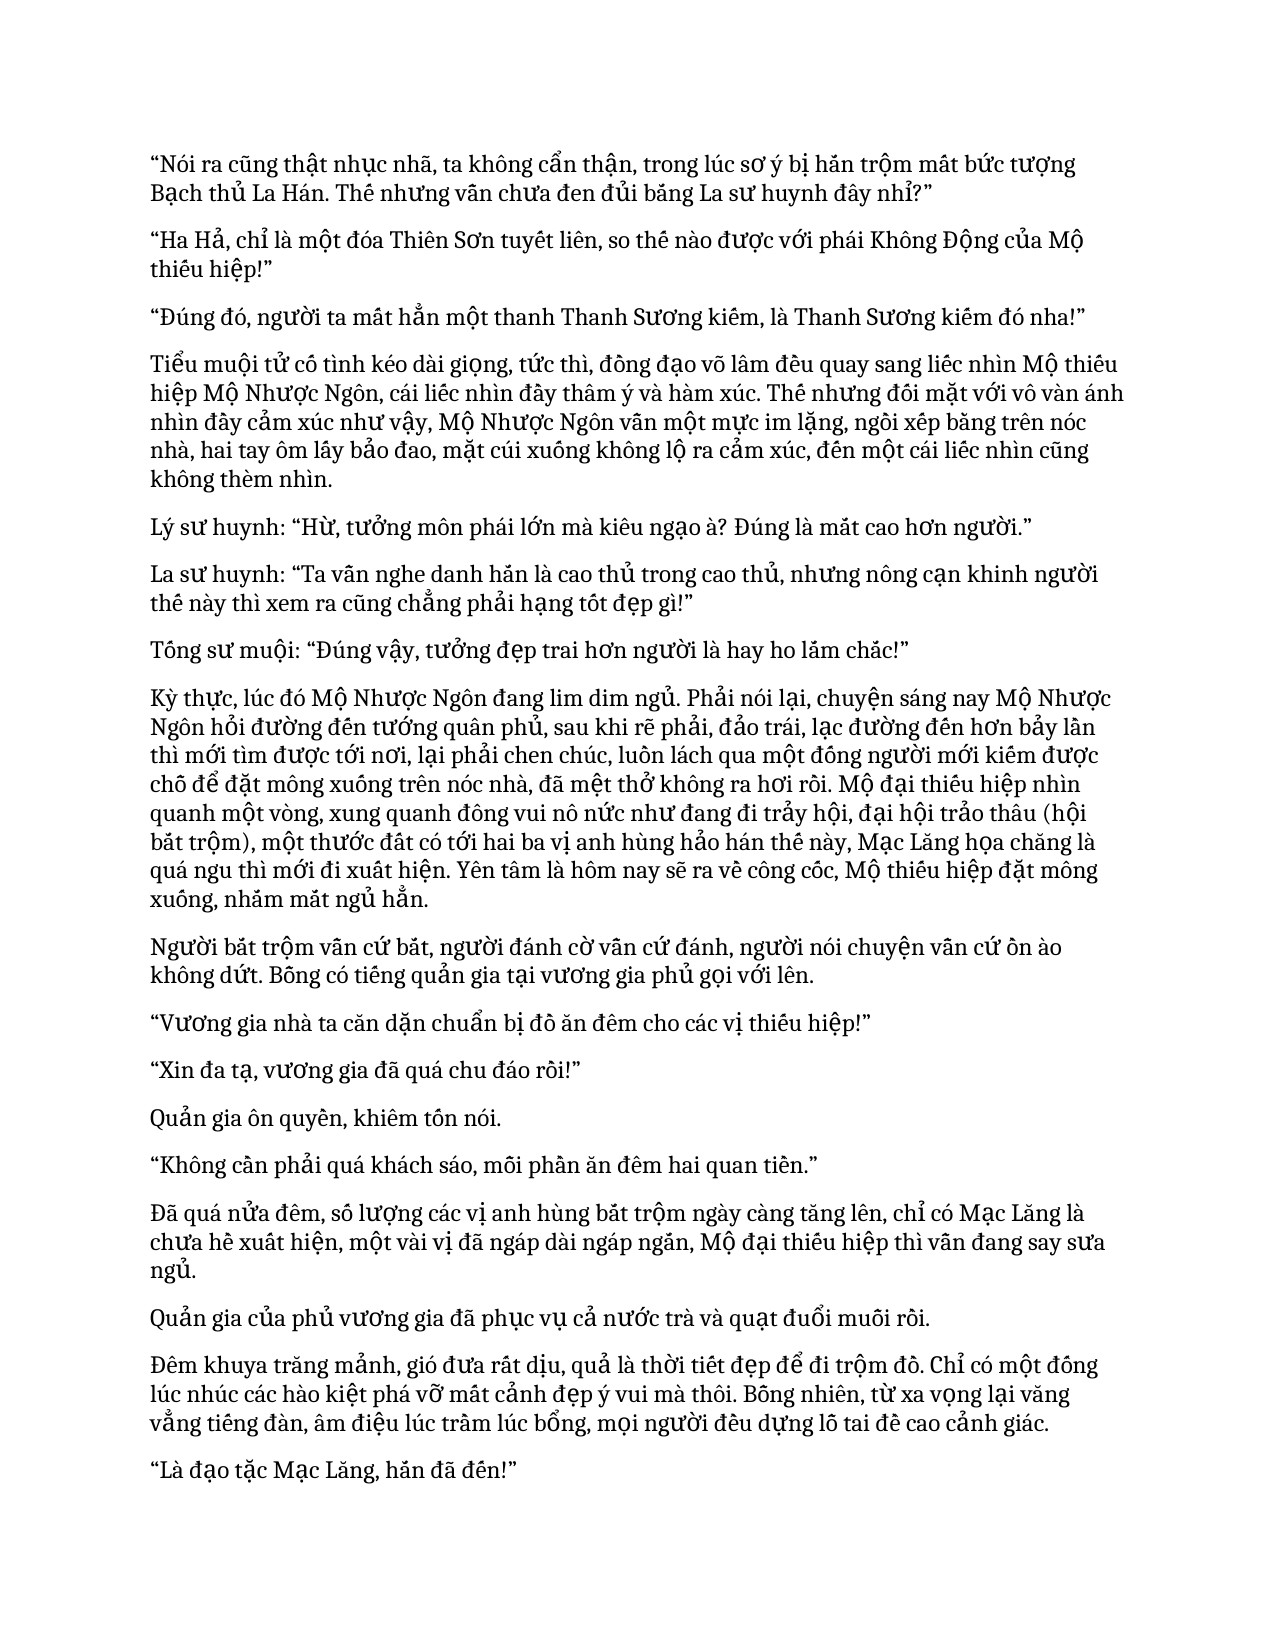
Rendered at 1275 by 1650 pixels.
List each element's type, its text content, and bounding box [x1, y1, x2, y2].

text “Đúng đó, người ta mất hẳn một thanh Thanh Sương kiếm, là Thanh Sương kiếm đó nha!” [150, 302, 1125, 331]
text Lý sư huynh: “Hừ, tưởng môn phái lớn mà kiêu ngạo à? Đúng là mắt cao hơn người.” [150, 512, 1125, 541]
text Kỳ thực, lúc đó Mộ Nhược Ngôn đang lim dim ngủ. Phải nói lại, chuyện sáng nay Mộ Nhược Ngôn hỏi đường đến tướng quân phủ, sau khi rẽ phải, đảo trái, lạc đường đến hơn bảy lần thì mới tìm được tới nơi, lại phải chen chúc, luồn lách qua một đống người mới kiếm được chỗ để đặt mông xuống trên nóc nhà, đã mệt thở không ra hơi rồi. Mộ đại thiếu hiệp nhìn quanh một vòng, xung quanh đông vui nô nức như đang đi trảy hội, đại hội trảo thâu (hội bắt trộm), một thước đất có tới hai ba vị anh hùng hảo hán thế này, Mạc Lăng họa chăng là quá ngu thì mới đi xuất hiện. Yên tâm là hôm nay sẽ ra về công cốc, Mộ thiếu hiệp đặt mông xuống, nhắm mắt ngủ hẳn. [150, 684, 1125, 914]
text “Nói ra cũng thật nhục nhã, ta không cẩn thận, trong lúc sơ ý bị hắn trộm mất bức tượng Bạch thủ La Hán. Thế nhưng vẫn chưa đen đủi bắng La sư huynh đây nhỉ?” [150, 150, 1125, 207]
text La sư huynh: “Ta vẫn nghe danh hắn là cao thủ trong cao thủ, nhưng nông cạn khinh người thế này thì xem ra cũng chẳng phải hạng tốt đẹp gì!” [150, 560, 1125, 617]
text Người bắt trộm vẫn cứ bắt, người đánh cờ vẫn cứ đánh, người nói chuyện vẫn cứ ồn ào không dứt. Bỗng có tiếng quản gia tại vương gia phủ gọi với lên. [150, 932, 1125, 990]
text “Xin đa tạ, vương gia đã quá chu đáo rồi!” [150, 1056, 1125, 1085]
text “Là đạo tặc Mạc Lăng, hắn đã đến!” [150, 1456, 1125, 1485]
text Đã quá nửa đêm, số lượng các vị anh hùng bắt trộm ngày càng tăng lên, chỉ có Mạc Lăng là chưa hề xuất hiện, một vài vị đã ngáp dài ngáp ngắn, Mộ đại thiếu hiệp thì vẫn đang say sưa ngủ. [150, 1199, 1125, 1285]
text Quản gia của phủ vương gia đã phục vụ cả nước trà và quạt đuổi muỗi rồi. [150, 1304, 1125, 1332]
text “Ha Hả, chỉ là một đóa Thiên Sơn tuyết liên, so thế nào được với phái Không Động của Mộ thiếu hiệp!” [150, 226, 1125, 284]
text “Vương gia nhà ta căn dặn chuẩn bị đồ ăn đêm cho các vị thiếu hiệp!” [150, 1009, 1125, 1037]
text Tiểu muội tử cố tình kéo dài giọng, tức thì, đồng đạo võ lâm đều quay sang liếc nhìn Mộ thiếu hiệp Mộ Nhược Ngôn, cái liếc nhìn đầy thâm ý và hàm xúc. Thế nhưng đối mặt với vô vàn ánh nhìn đầy cảm xúc như vậy, Mộ Nhược Ngôn vẫn một mực im lặng, ngồi xếp bằng trên nóc nhà, hai tay ôm lấy bảo đao, mặt cúi xuống không lộ ra cảm xúc, đến một cái liếc nhìn cũng không thèm nhìn. [150, 350, 1125, 494]
text Đêm khuya trăng mảnh, gió đưa rất dịu, quả là thời tiết đẹp để đi trộm đồ. Chỉ có một đống lúc nhúc các hào kiệt phá vỡ mất cảnh đẹp ý vui mà thôi. Bỗng nhiên, từ xa vọng lại văng vẳng tiếng đàn, âm điệu lúc trầm lúc bổng, mọi người đều dựng lỗ tai đề cao cảnh giác. [150, 1351, 1125, 1437]
text “Không cần phải quá khách sáo, mỗi phần ăn đêm hai quan tiền.” [150, 1151, 1125, 1180]
text Tống sư muội: “Đúng vậy, tưởng đẹp trai hơn người là hay ho lắm chắc!” [150, 636, 1125, 665]
text Quản gia ôn quyền, khiêm tốn nói. [150, 1104, 1125, 1132]
